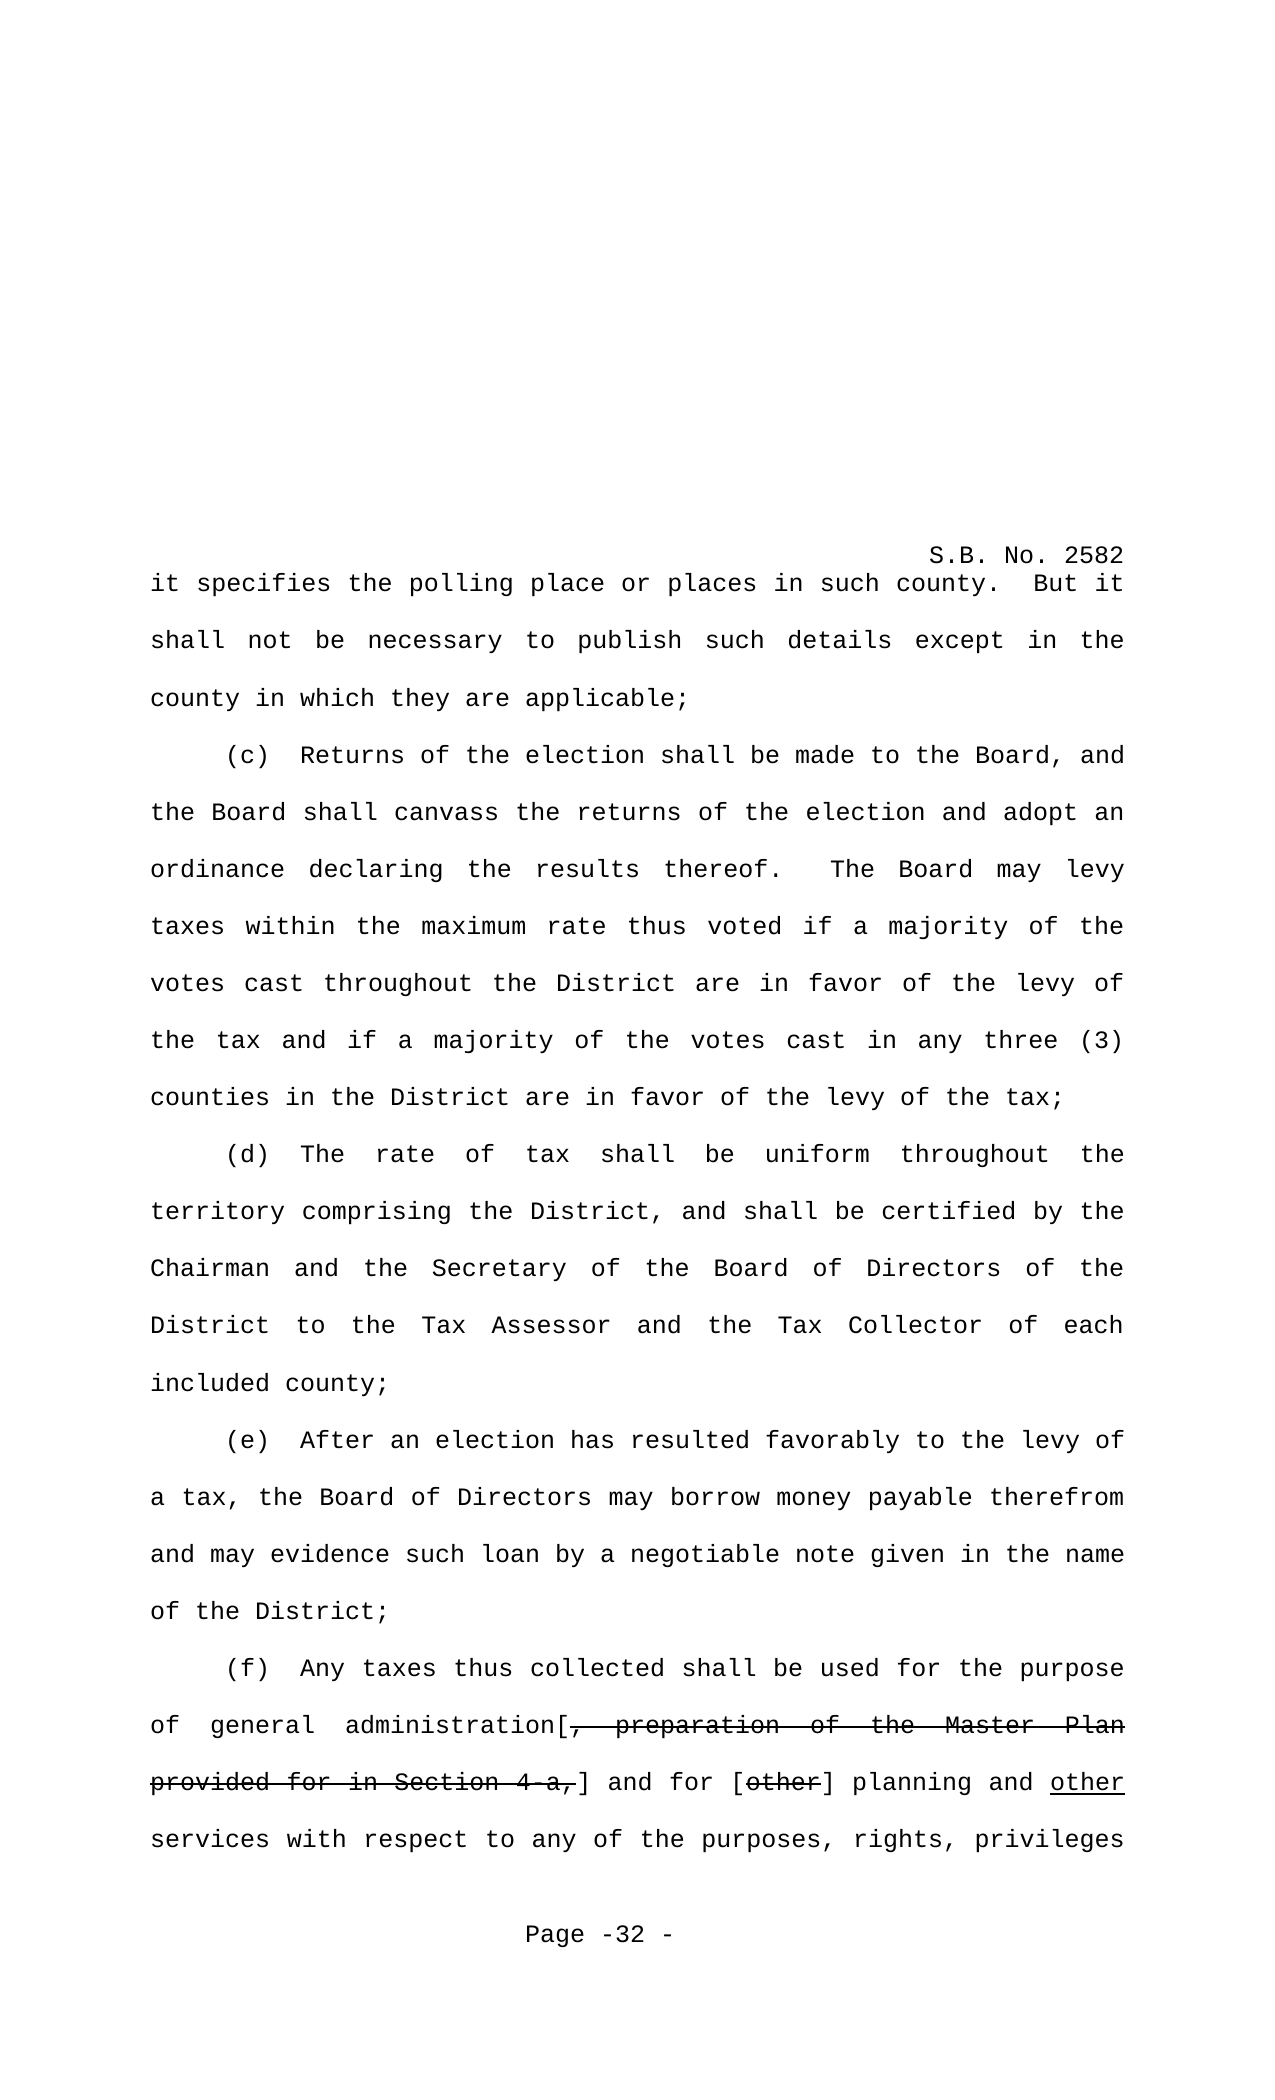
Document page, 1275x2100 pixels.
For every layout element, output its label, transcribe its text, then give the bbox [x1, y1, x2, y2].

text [150, 571, 1125, 713]
text (d) The rate of tax shall be uniform throughout the territory comprising the District, and shall be certified by the Chairman and the Secretary of the Board of Directors of the District to the Tax Assessor and the Tax Collector of each included county; [150, 1142, 1125, 1398]
text (c) Returns of the election shall be made to the Board, and the Board shall canvass the returns of the election and adopt an ordinance declaring the results thereof. The Board may levy taxes within the maximum rate thus voted if a majority of the votes cast throughout the District are in favor of the levy of the tax and if a majority of the votes cast in any three (3) counties in the District are in favor of the levy of the tax; [150, 742, 1125, 1113]
text (e) After an election has resulted favorably to the levy of a tax, the Board of Directors may borrow money payable therefrom and may evidence such loan by a negotiable note given in the name of the District; [150, 1427, 1125, 1627]
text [150, 1655, 1125, 1855]
